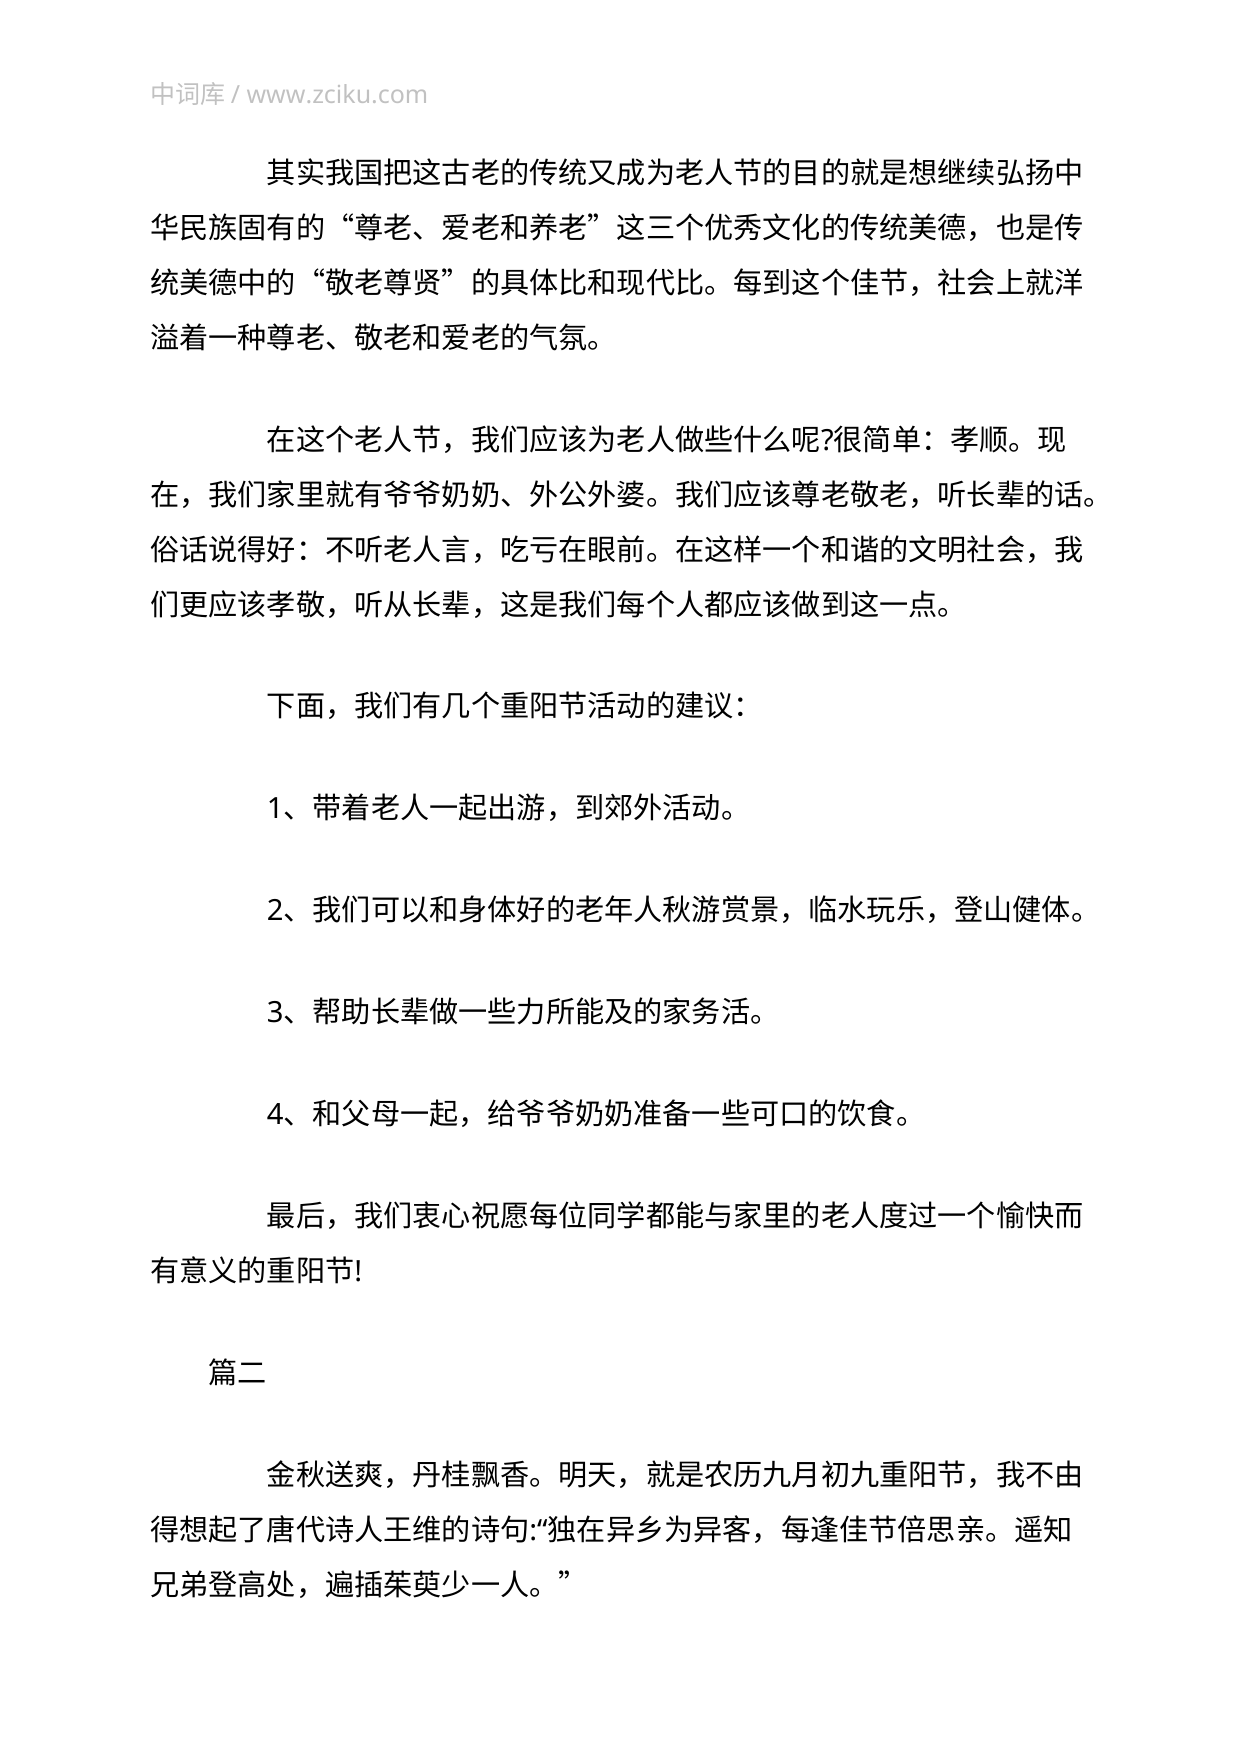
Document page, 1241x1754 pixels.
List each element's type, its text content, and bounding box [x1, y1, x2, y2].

text 其实我国把这古老的传统又成为老人节的目的就是想继续弘扬中华民族固有的“尊老、爱老和养老”这三个优秀文化的传统美德，也是传统美德中的“敬老尊贤”的具体比和现代比。每到这个佳节，社会上就洋溢着一种尊老、敬老和爱老的气氛。 [150, 150, 1090, 357]
text 最后，我们衷心祝愿每位同学都能与家里的老人度过一个愉快而有意义的重阳节! [150, 1193, 1090, 1290]
text 在这个老人节，我们应该为老人做些什么呢?很简单：孝顺。现在，我们家里就有爷爷奶奶、外公外婆。我们应该尊老敬老，听长辈的话。俗话说得好：不听老人言，吃亏在眼前。在这样一个和谐的文明社会，我们更应该孝敬，听从长辈，这是我们每个人都应该做到这一点。 [150, 416, 1090, 623]
text 1、带着老人一起出游，到郊外活动。 [150, 785, 1090, 827]
text 下面，我们有几个重阳节活动的建议： [150, 683, 1090, 725]
text 4、和父母一起，给爷爷奶奶准备一些可口的饮食。 [150, 1091, 1090, 1133]
text 金秋送爽，丹桂飘香。明天，就是农历九月初九重阳节，我不由得想起了唐代诗人王维的诗句:“独在异乡为异客，每逢佳节倍思亲。遥知兄弟登高处，遍插茱萸少一人。” [150, 1451, 1090, 1603]
text 篇二 [150, 1349, 1090, 1392]
text 2、我们可以和身体好的老年人秋游赏景，临水玩乐，登山健体。 [150, 887, 1090, 929]
text 3、帮助长辈做一些力所能及的家务活。 [150, 989, 1090, 1031]
